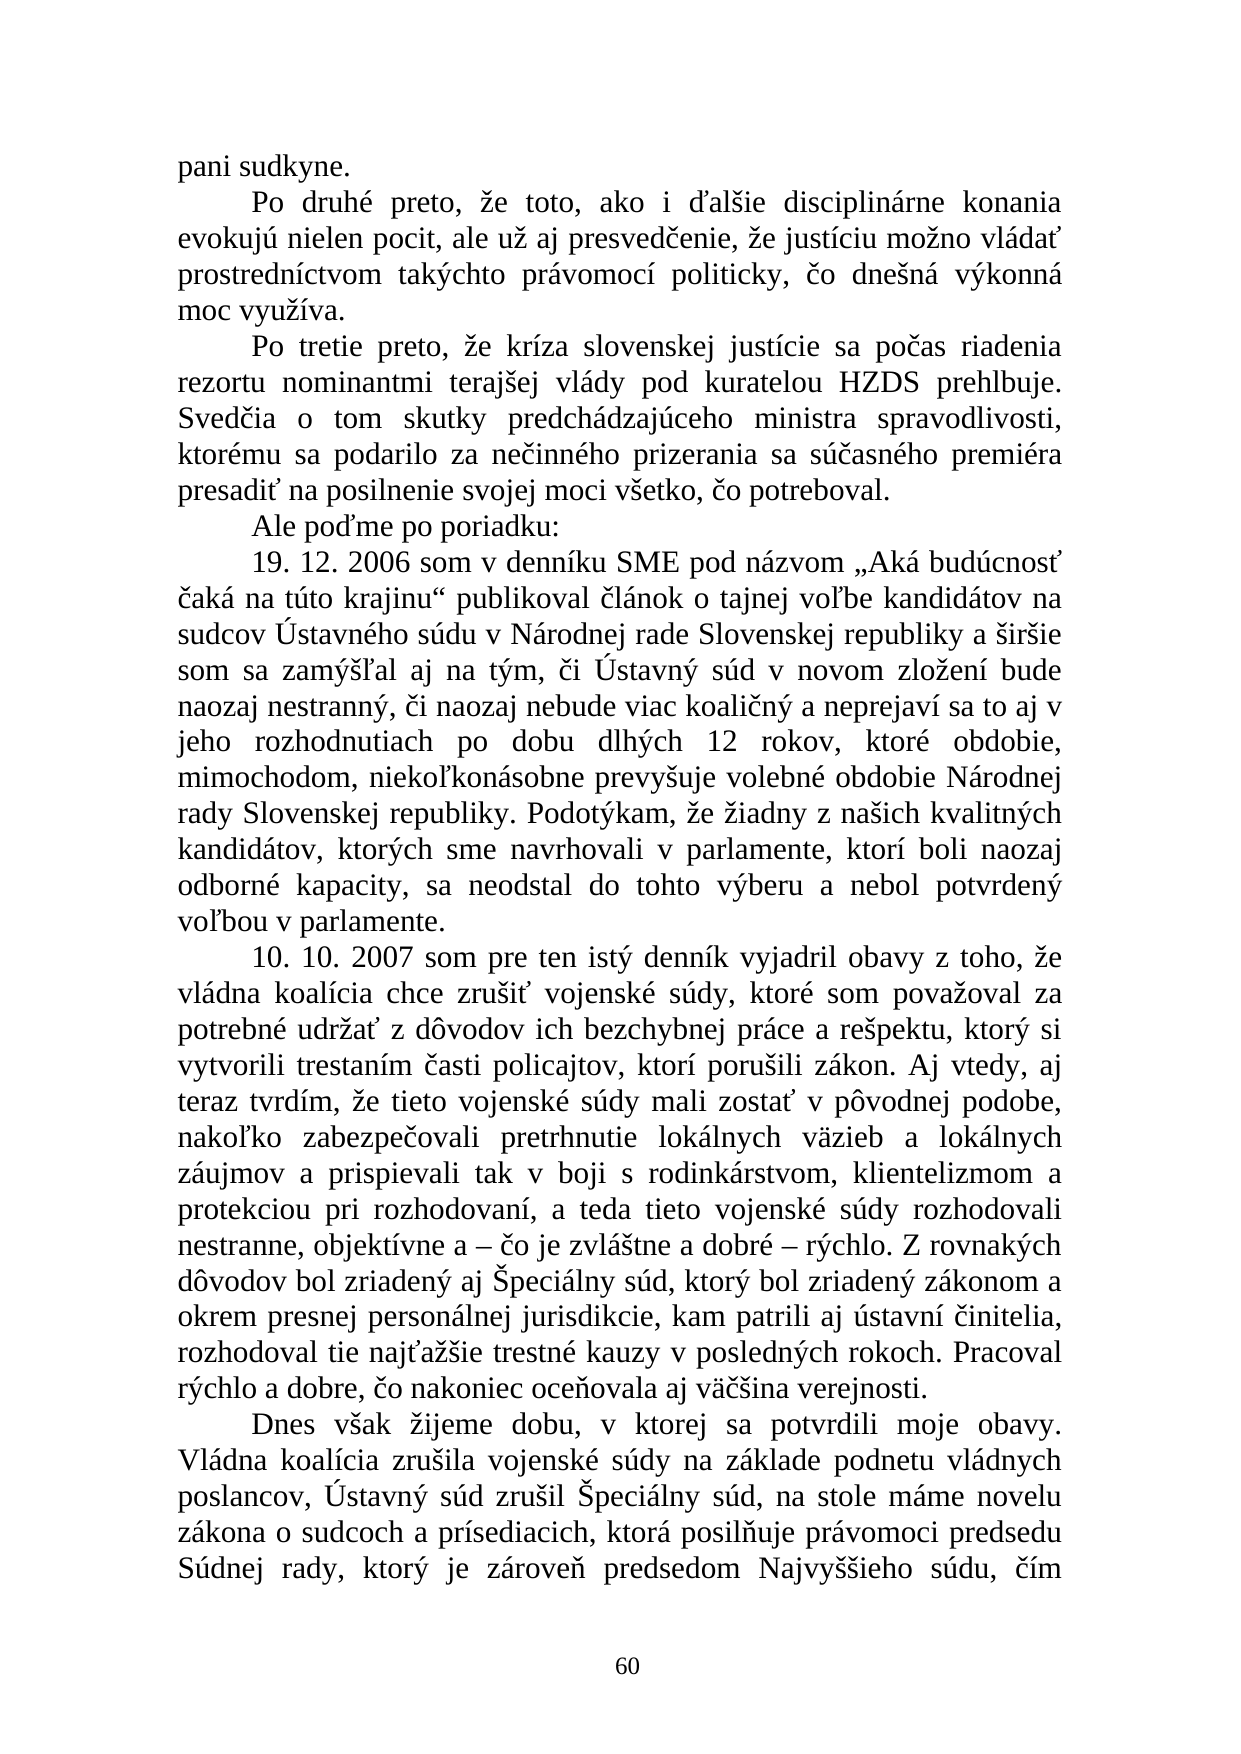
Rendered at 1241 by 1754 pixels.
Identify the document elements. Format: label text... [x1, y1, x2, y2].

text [177, 1406, 1063, 1585]
text Po druhé preto, že toto, ako i ďalšie disciplinárne konania evokujú nielen pocit, ale už aj presvedčenie, že justíciu možno vládať prostredníctvom takýchto právomocí politicky, čo dnešná výkonná moc využíva. [177, 184, 1063, 327]
text 19. 12. 2006 som v denníku SME pod názvom „Aká budúcnosť čaká na túto krajinu“ publikoval článok o tajnej voľbe kandidátov na sudcov Ústavného súdu v Národnej rade Slovenskej republiky a širšie som sa zamýšľal aj na tým, či Ústavný súd v novom zložení bude naozaj nestranný, či naozaj nebude viac koaličný a neprejaví sa to aj v jeho rozhodnutiach po dobu dlhých 12 rokov, ktoré obdobie, mimochodom, niekoľkonásobne prevyšuje volebné obdobie Národnej rady Slovenskej republiky. Podotýkam, že žiadny z našich kvalitných kandidátov, ktorých sme navrhovali v parlamente, ktorí boli naozaj odborné kapacity, sa neodstal do tohto výberu a nebol potvrdený voľbou v parlamente. [177, 543, 1063, 938]
text 10. 10. 2007 som pre ten istý denník vyjadril obavy z toho, že vládna koalícia chce zrušiť vojenské súdy, ktoré som považoval za potrebné udržať z dôvodov ich bezchybnej práce a rešpektu, ktorý si vytvorili trestaním časti policajtov, ktorí porušili zákon. Aj vtedy, aj teraz tvrdím, že tieto vojenské súdy mali zostať v pôvodnej podobe, nakoľko zabezpečovali pretrhnutie lokálnych väzieb a lokálnych záujmov a prispievali tak v boji s rodinkárstvom, klientelizmom a protekciou pri rozhodovaní, a teda tieto vojenské súdy rozhodovali nestranne, objektívne a – čo je zvláštne a dobré – rýchlo. Z rovnakých dôvodov bol zriadený aj Špeciálny súd, ktorý bol zriadený zákonom a okrem presnej personálnej jurisdikcie, kam patrili aj ústavní činitelia, rozhodoval tie najťažšie trestné kauzy v posledných rokoch. Pracoval rýchlo a dobre, čo nakoniec oceňovala aj väčšina verejnosti. [177, 938, 1063, 1406]
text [177, 148, 1063, 184]
text Ale poďme po poriadku: [177, 507, 1063, 543]
text Po tretie preto, že kríza slovenskej justície sa počas riadenia rezortu nominantmi terajšej vlády pod kuratelou HZDS prehlbuje. Svedčia o tom skutky predchádzajúceho ministra spravodlivosti, ktorému sa podarilo za nečinného prizerania sa súčasného premiéra presadiť na posilnenie svojej moci všetko, čo potreboval. [177, 327, 1063, 507]
